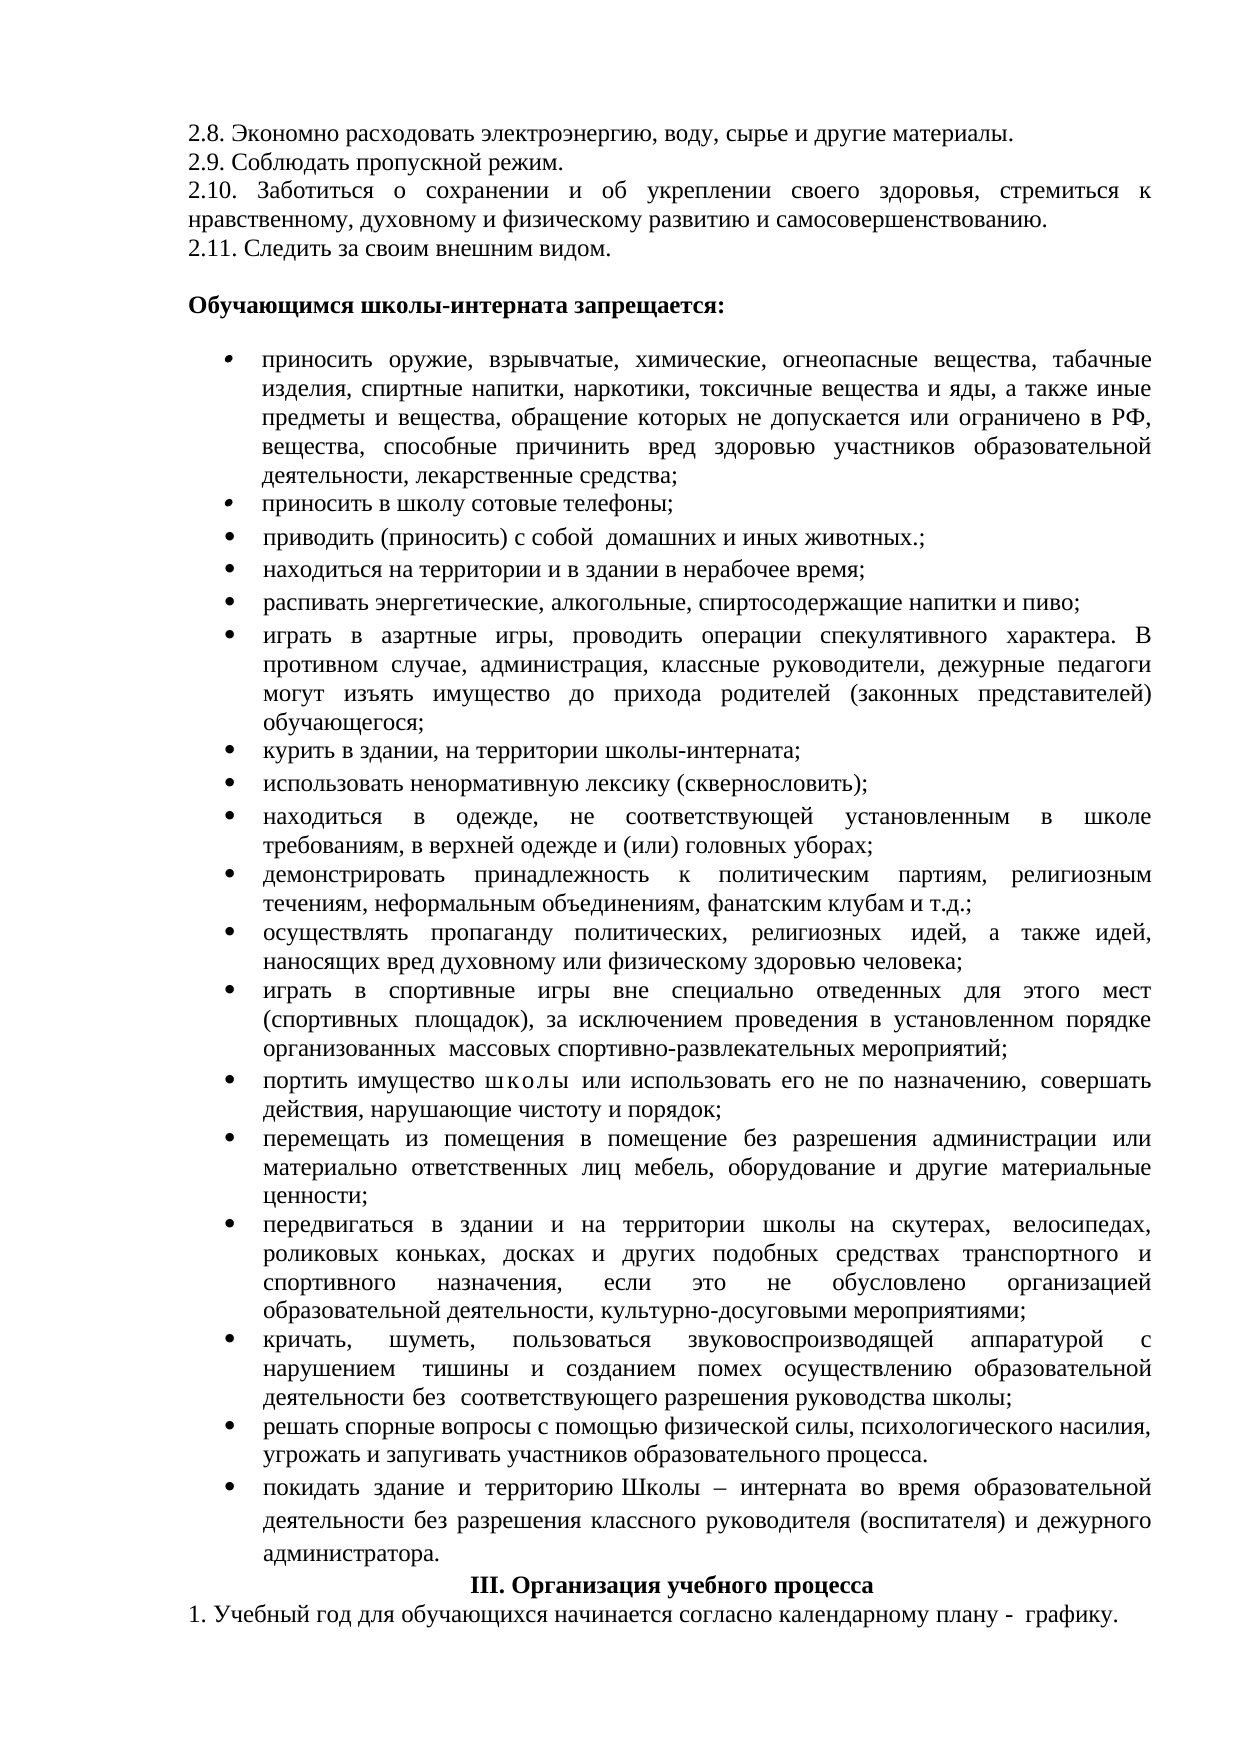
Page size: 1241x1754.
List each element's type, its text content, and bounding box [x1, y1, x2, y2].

list курить в здании, на территории школы-интерната; [225, 735, 1152, 764]
list демонстрировать принадлежность к политическим партиям, религиозным течениям, неформальным объединениям, фанатским клубам и т.д.; [225, 859, 1152, 917]
list распивать энергетические, алкогольные, спиртосодержащие напитки и пиво; [225, 587, 1152, 616]
list портить имущество школы или использовать его не по назначению, совершать действия, нарушающие чистоту и порядок; [225, 1065, 1152, 1123]
list приводить (приносить) с собой домашних и иных животных.; [225, 522, 1152, 550]
list передвигаться в здании и на территории школы на скутерах, велосипедах, роликовых коньках, досках и других подобных средствах транспортного и спортивного назначения, если это не обусловлено организацией образовательной деятельности, культурно-досуговыми мероприятиями; [225, 1209, 1152, 1324]
list приносить оружие, взрывчатые, химические, огнеопасные вещества, табачные изделия, спиртные напитки, наркотики, токсичные вещества и яды, а также иные предметы и вещества, обращение которых не допускается или ограничено в РФ, вещества, способные причинить вред здоровью участников образовательной деятельности, лекарственные средства; [222, 344, 1152, 488]
list находиться на территории и в здании в нерабочее время; [225, 554, 1152, 583]
list играть в азартные игры, проводить операции спекулятивного характера. В противном случае, администрация, классные руководители, дежурные педагоги могут изъять имущество до прихода родителей (законных представителей) обучающегося; [225, 620, 1152, 735]
list решать спорные вопросы с помощью физической силы, психологического насилия, угрожать и запугивать участников образовательного процесса. [225, 1411, 1152, 1468]
list находиться в одежде, не соответствующей установленным в школе требованиям, в верхней одежде и (или) головных уборах; [225, 801, 1152, 859]
text 2.8. Экономно расходовать электроэнергию, воду, сырье и другие материалы. [188, 118, 1152, 147]
list покидать здание и территорию Школы – интерната во время образовательной деятельности без разрешения классного руководителя (воспитателя) и дежурного администратора. [225, 1472, 1152, 1567]
list приносить в школу сотовые телефоны; [222, 488, 1152, 517]
text 2.11. Следить за своим внешним видом. [188, 233, 1152, 262]
list перемещать из помещения в помещение без разрешения администрации или материально ответственных лиц мебель, оборудование и другие материальные ценности; [225, 1123, 1152, 1209]
list осуществлять пропаганду политических, религиозных идей, а также идей, наносящих вред духовному или физическому здоровью человека; [225, 917, 1152, 975]
text 2.9. Соблюдать пропускной режим. [188, 147, 1152, 176]
list использовать ненормативную лексику (сквернословить); [225, 768, 1152, 797]
list Учебный год для обучающихся начинается согласно календарному плану - графику. [188, 1599, 1152, 1628]
list кричать, шуметь, пользоваться звуковоспроизводящей аппаратурой с нарушением тишины и созданием помех осуществлению образовательной деятельности без соответствующего разрешения руководства школы; [225, 1324, 1152, 1411]
subtitle III. Организация учебного процесса [192, 1571, 1152, 1599]
text Обучающимся школы-интерната запрещается: [188, 291, 1152, 319]
list играть в спортивные игры вне специально отведенных для этого мест (спортивных площадок), за исключением проведения в установленном порядке организованных массовых спортивно-развлекательных мероприятий; [225, 975, 1152, 1061]
text 2.10. Заботиться о сохранении и об укреплении своего здоровья, стремиться к нравственному, духовному и физическому развитию и самосовершенствованию. [188, 176, 1152, 233]
